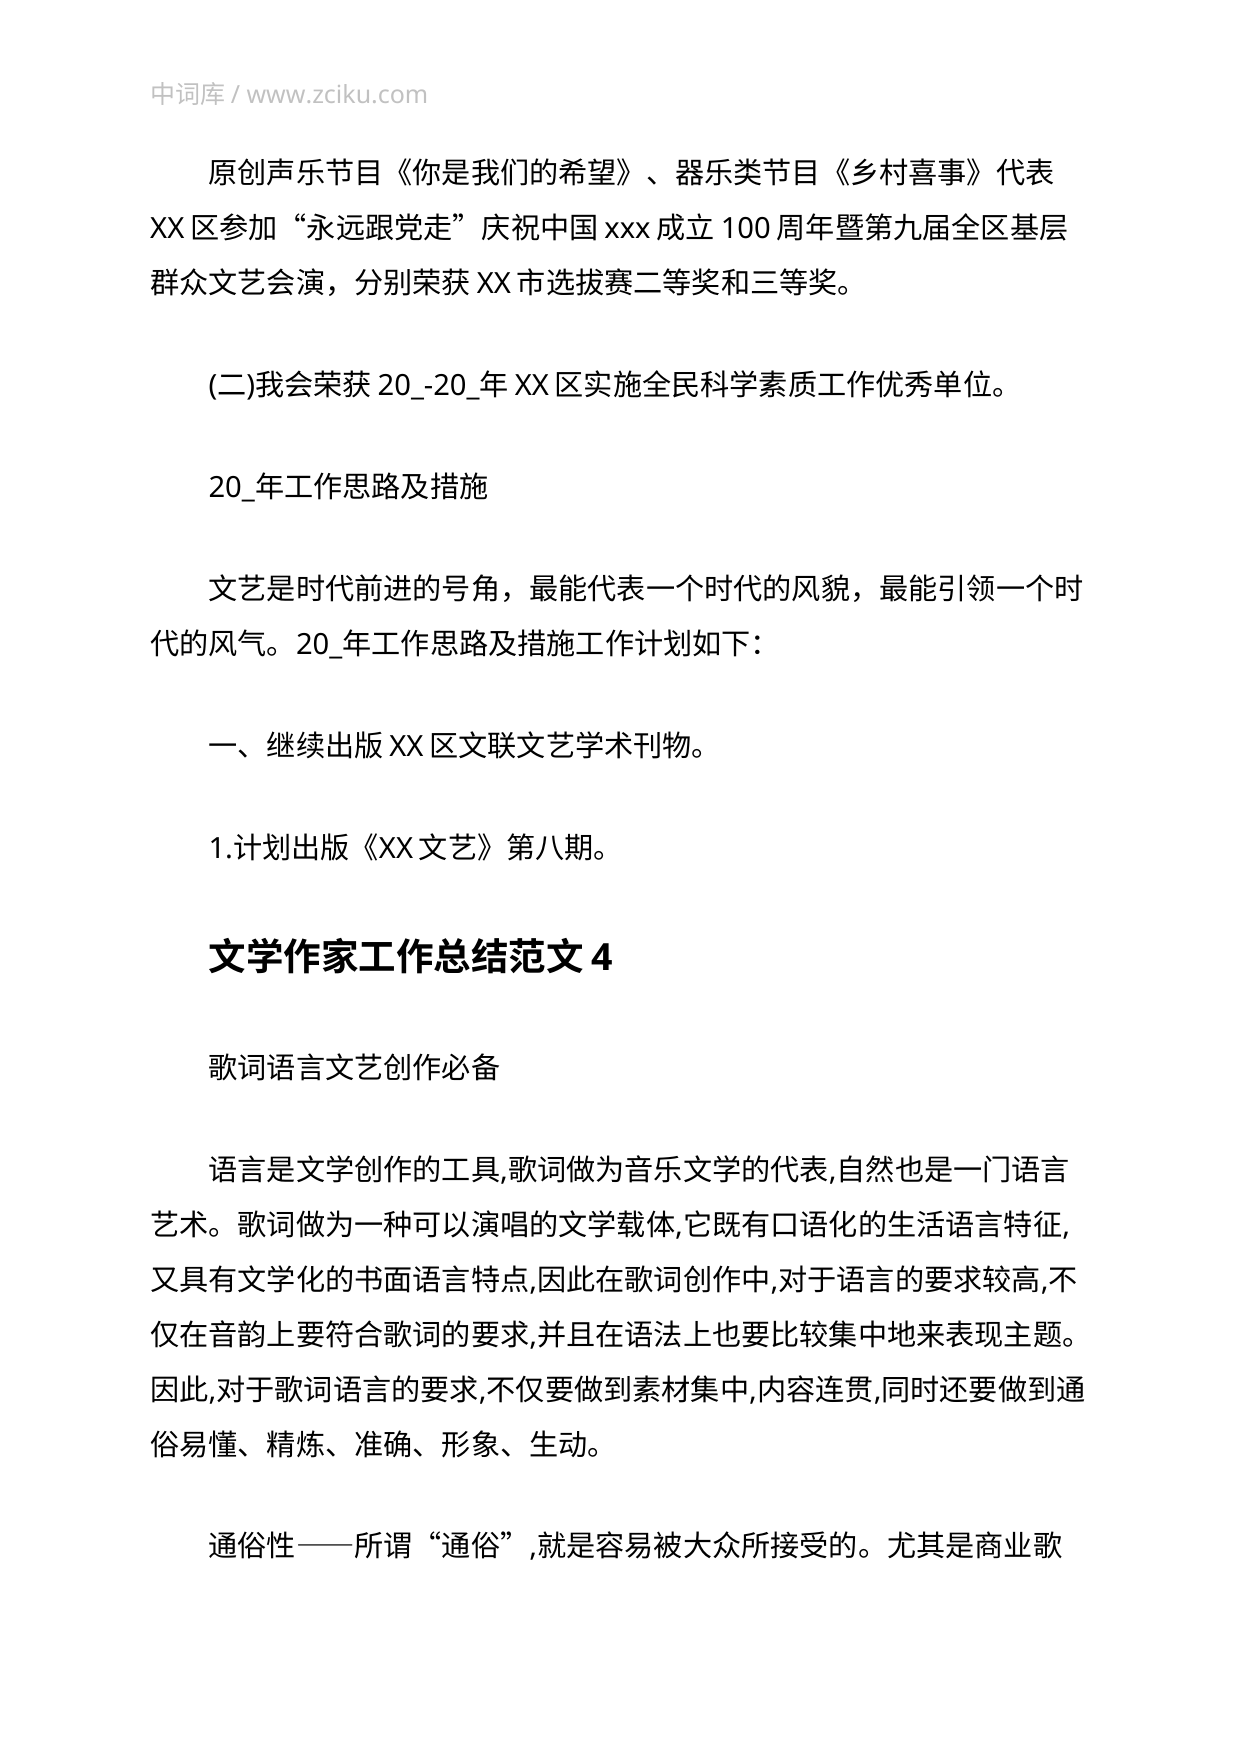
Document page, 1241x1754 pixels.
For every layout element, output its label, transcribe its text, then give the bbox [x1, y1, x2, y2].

text (二)我会荣获20_-20_年XX区实施全民科学素质工作优秀单位。 [150, 362, 1090, 404]
text 歌词语言文艺创作必备 [150, 1044, 1090, 1087]
text 1.计划出版《XX文艺》第八期。 [150, 825, 1090, 867]
text 一、继续出版XX区文联文艺学术刊物。 [150, 723, 1090, 765]
text 原创声乐节目《你是我们的希望》、器乐类节目《乡村喜事》代表XX区参加“永远跟党走”庆祝中国xxx成立100周年暨第九届全区基层群众文艺会演，分别荣获XX市选拔赛二等奖和三等奖。 [150, 150, 1090, 302]
text 文艺是时代前进的号角，最能代表一个时代的风貌，最能引领一个时代的风气。20_年工作思路及措施工作计划如下： [150, 566, 1090, 663]
text 20_年工作思路及措施 [150, 464, 1090, 506]
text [150, 1523, 1090, 1565]
text 语言是文学创作的工具,歌词做为音乐文学的代表,自然也是一门语言艺术。歌词做为一种可以演唱的文学载体,它既有口语化的生活语言特征,又具有文学化的书面语言特点,因此在歌词创作中,对于语言的要求较高,不仅在音韵上要符合歌词的要求,并且在语法上也要比较集中地来表现主题。因此,对于歌词语言的要求,不仅要做到素材集中,内容连贯,同时还要做到通俗易懂、精炼、准确、形象、生动。 [150, 1146, 1090, 1463]
text 文学作家工作总结范文4 [150, 927, 1090, 981]
